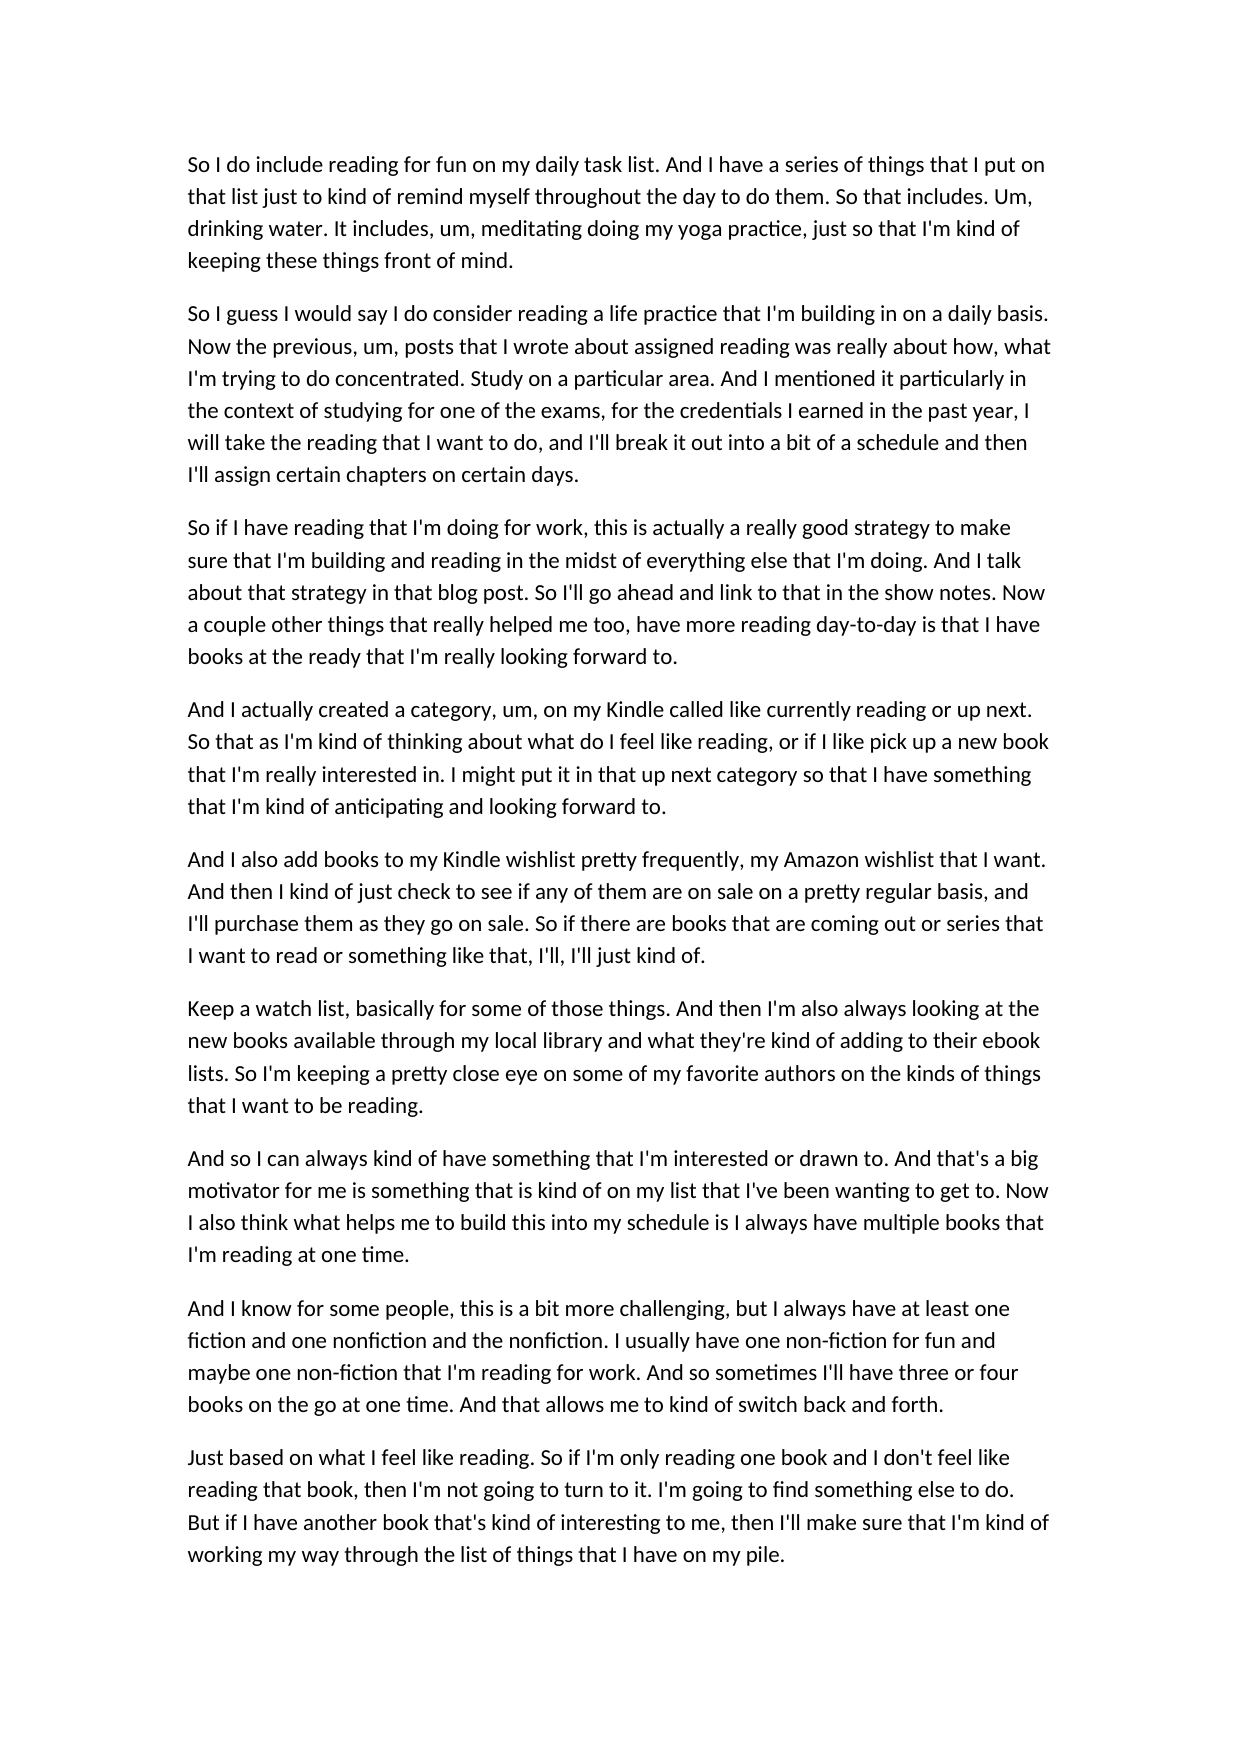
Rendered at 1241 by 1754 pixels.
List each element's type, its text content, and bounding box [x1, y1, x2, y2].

text So I guess I would say I do consider reading a life practice that I'm building in on a daily basis. Now the previous, um, posts that I wrote about assigned reading was really about how, what I'm trying to do concentrated. Study on a particular area. And I mentioned it particularly in the context of studying for one of the exams, for the credentials I earned in the past year, I will take the reading that I want to do, and I'll break it out into a bit of a schedule and then I'll assign certain chapters on certain days. [187, 299, 1053, 488]
text Just based on what I feel like reading. So if I'm only reading one book and I don't feel like reading that book, then I'm not going to turn to it. I'm going to find something else to do. But if I have another book that's kind of interesting to me, then I'll make sure that I'm kind of working my way through the list of things that I have on my pile. [187, 1443, 1053, 1568]
text And I also add books to my Kindle wishlist pretty frequently, my Amazon wishlist that I want. And then I kind of just check to see if any of them are on sale on a pretty regular basis, and I'll purchase them as they go on sale. So if there are books that are coming out or series that I want to read or something like that, I'll, I'll just kind of. [187, 845, 1053, 969]
text And I actually created a category, um, on my Kindle called like currently reading or up next. So that as I'm kind of thinking about what do I feel like reading, or if I like pick up a new book that I'm really interested in. I might put it in that up next category so that I have something that I'm kind of anticipating and looking forward to. [187, 695, 1053, 820]
text So if I have reading that I'm doing for work, this is actually a really good strategy to make sure that I'm building and reading in the midst of everything else that I'm doing. And I talk about that strategy in that blog post. So I'll go ahead and link to that in the show notes. Now a couple other things that really helped me too, have more reading day-to-day is that I have books at the ready that I'm really looking forward to. [187, 513, 1053, 670]
text And so I can always kind of have something that I'm interested or drawn to. And that's a big motivator for me is something that is kind of on my list that I've been wanting to get to. Now I also think what helps me to build this into my schedule is I always have multiple books that I'm reading at one time. [187, 1144, 1053, 1269]
text So I do include reading for fun on my daily task list. And I have a series of things that I put on that list just to kind of remind myself throughout the day to do them. So that includes. Um, drinking water. It includes, um, meditating doing my yoga practice, just so that I'm kind of keeping these things front of mind. [187, 150, 1053, 274]
text And I know for some people, this is a bit more challenging, but I always have at least one fiction and one nonfiction and the nonfiction. I usually have one non-fiction for fun and maybe one non-fiction that I'm reading for work. And so sometimes I'll have three or four books on the go at one time. And that allows me to kind of switch back and forth. [187, 1294, 1053, 1418]
text Keep a watch list, basically for some of those things. And then I'm also always looking at the new books available through my local library and what they're kind of adding to their ebook lists. So I'm keeping a pretty close eye on some of my favorite authors on the kinds of things that I want to be reading. [187, 994, 1053, 1119]
